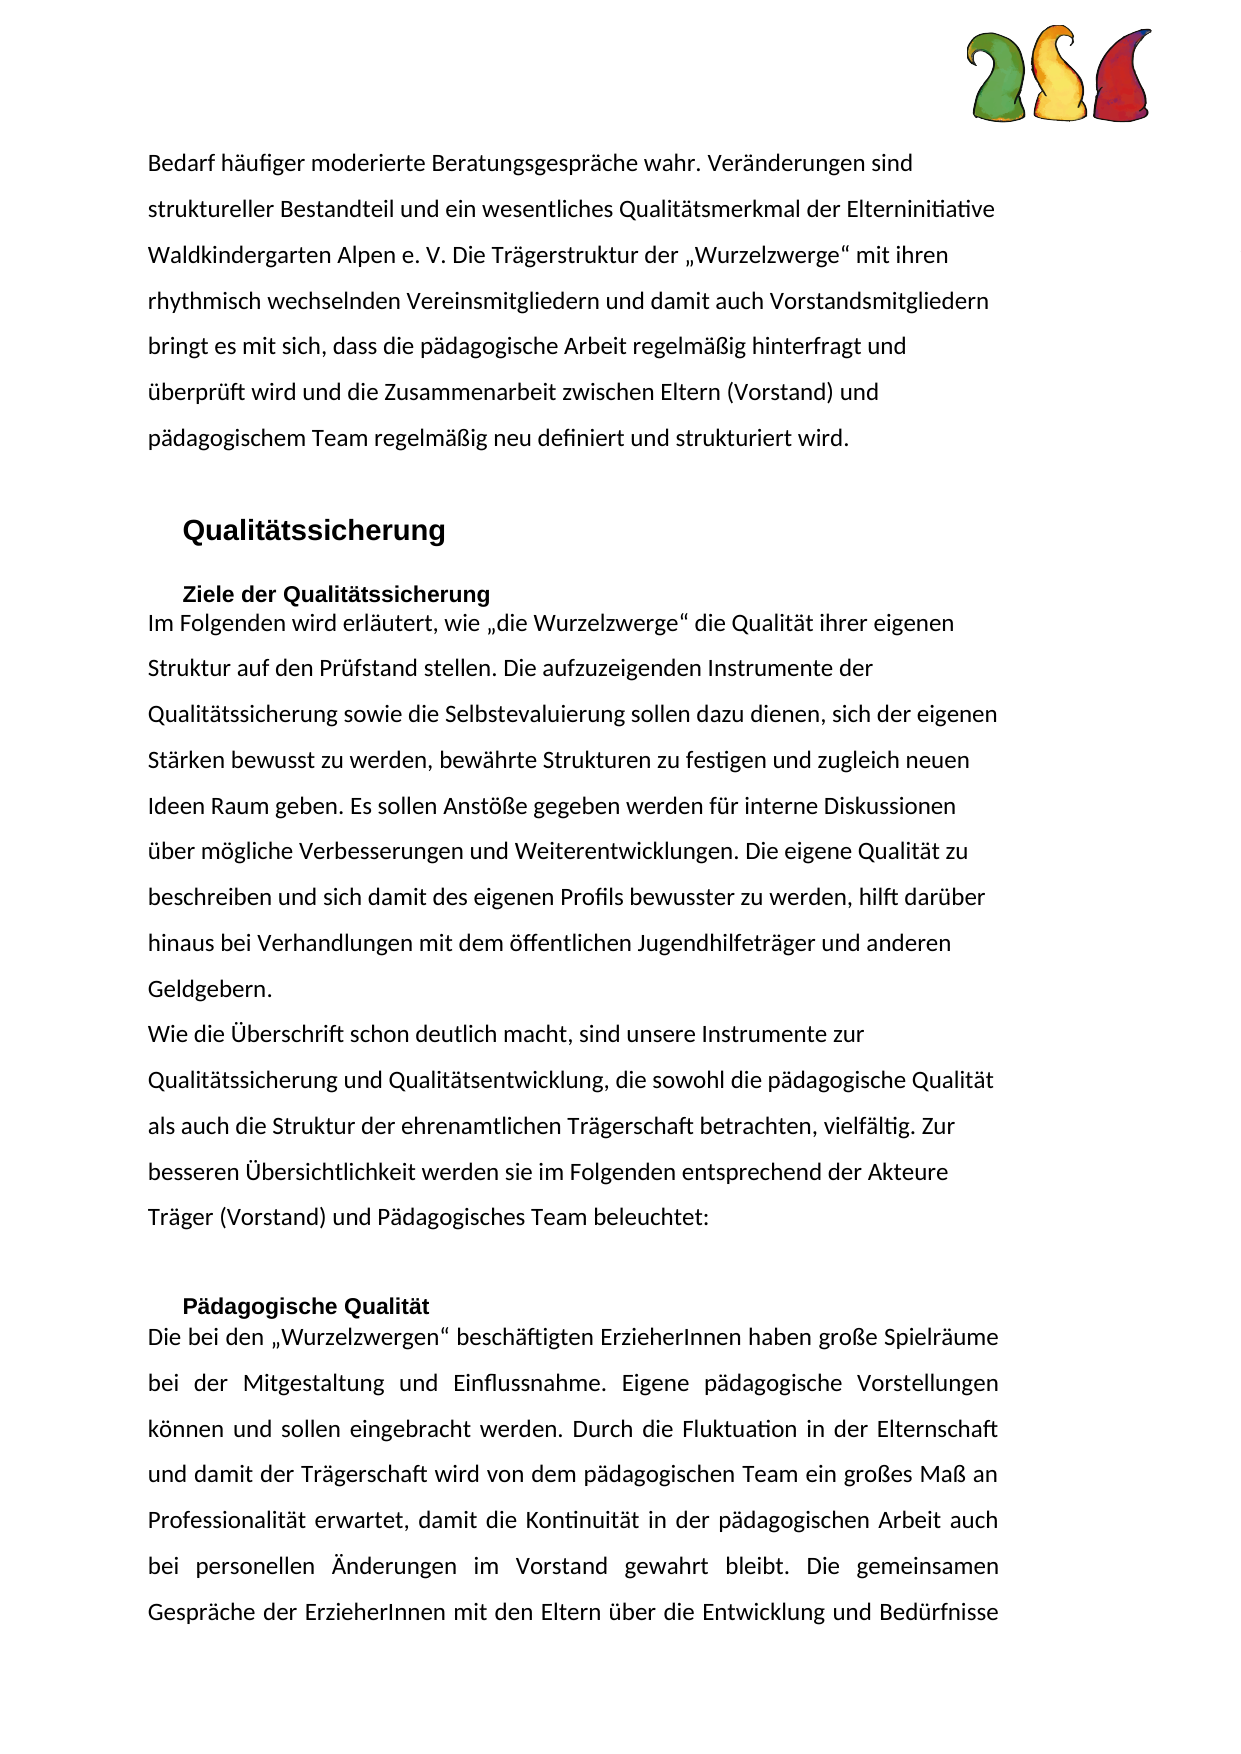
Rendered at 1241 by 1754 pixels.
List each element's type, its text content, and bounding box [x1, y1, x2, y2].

text Wie die Überschrift schon deutlich macht, sind unsere Instrumente zur Qualitätssicherung und Qualitätsentwicklung, die sowohl die pädagogische Qualität als auch die Struktur der ehrenamtlichen Trägerschaft betrachten, vielfältig. Zur besseren Übersichtlichkeit werden sie im Folgenden entsprechend der Akteure Träger (Vorstand) und Pädagogisches Team beleuchtet: [148, 1018, 1000, 1232]
picture [967, 25, 1241, 252]
subtitle Pädagogische Qualität [182, 1293, 1093, 1319]
subtitle Ziele der Qualitätssicherung [182, 581, 1093, 607]
text Im Folgenden wird erläutert, wie „die Wurzelzwerge“ die Qualität ihrer eigenen Struktur auf den Prüfstand stellen. Die aufzuzeigenden Instrumente der Qualitätssicherung sowie die Selbstevaluierung sollen dazu dienen, sich der eigenen Stärken bewusst zu werden, bewährte Strukturen zu festigen und zugleich neuen Ideen Raum geben. Es sollen Anstöße gegeben werden für interne Diskussionen über mögliche Verbesserungen und Weiterentwicklungen. Die eigene Qualität zu beschreiben und sich damit des eigenen Profils bewusster zu werden, hilft darüber hinaus bei Verhandlungen mit dem öffentlichen Jugendhilfeträger und anderen Geldgebern. [148, 607, 1000, 1003]
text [148, 1321, 1000, 1626]
subtitle Qualitätssicherung [182, 513, 1093, 581]
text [148, 148, 1000, 452]
